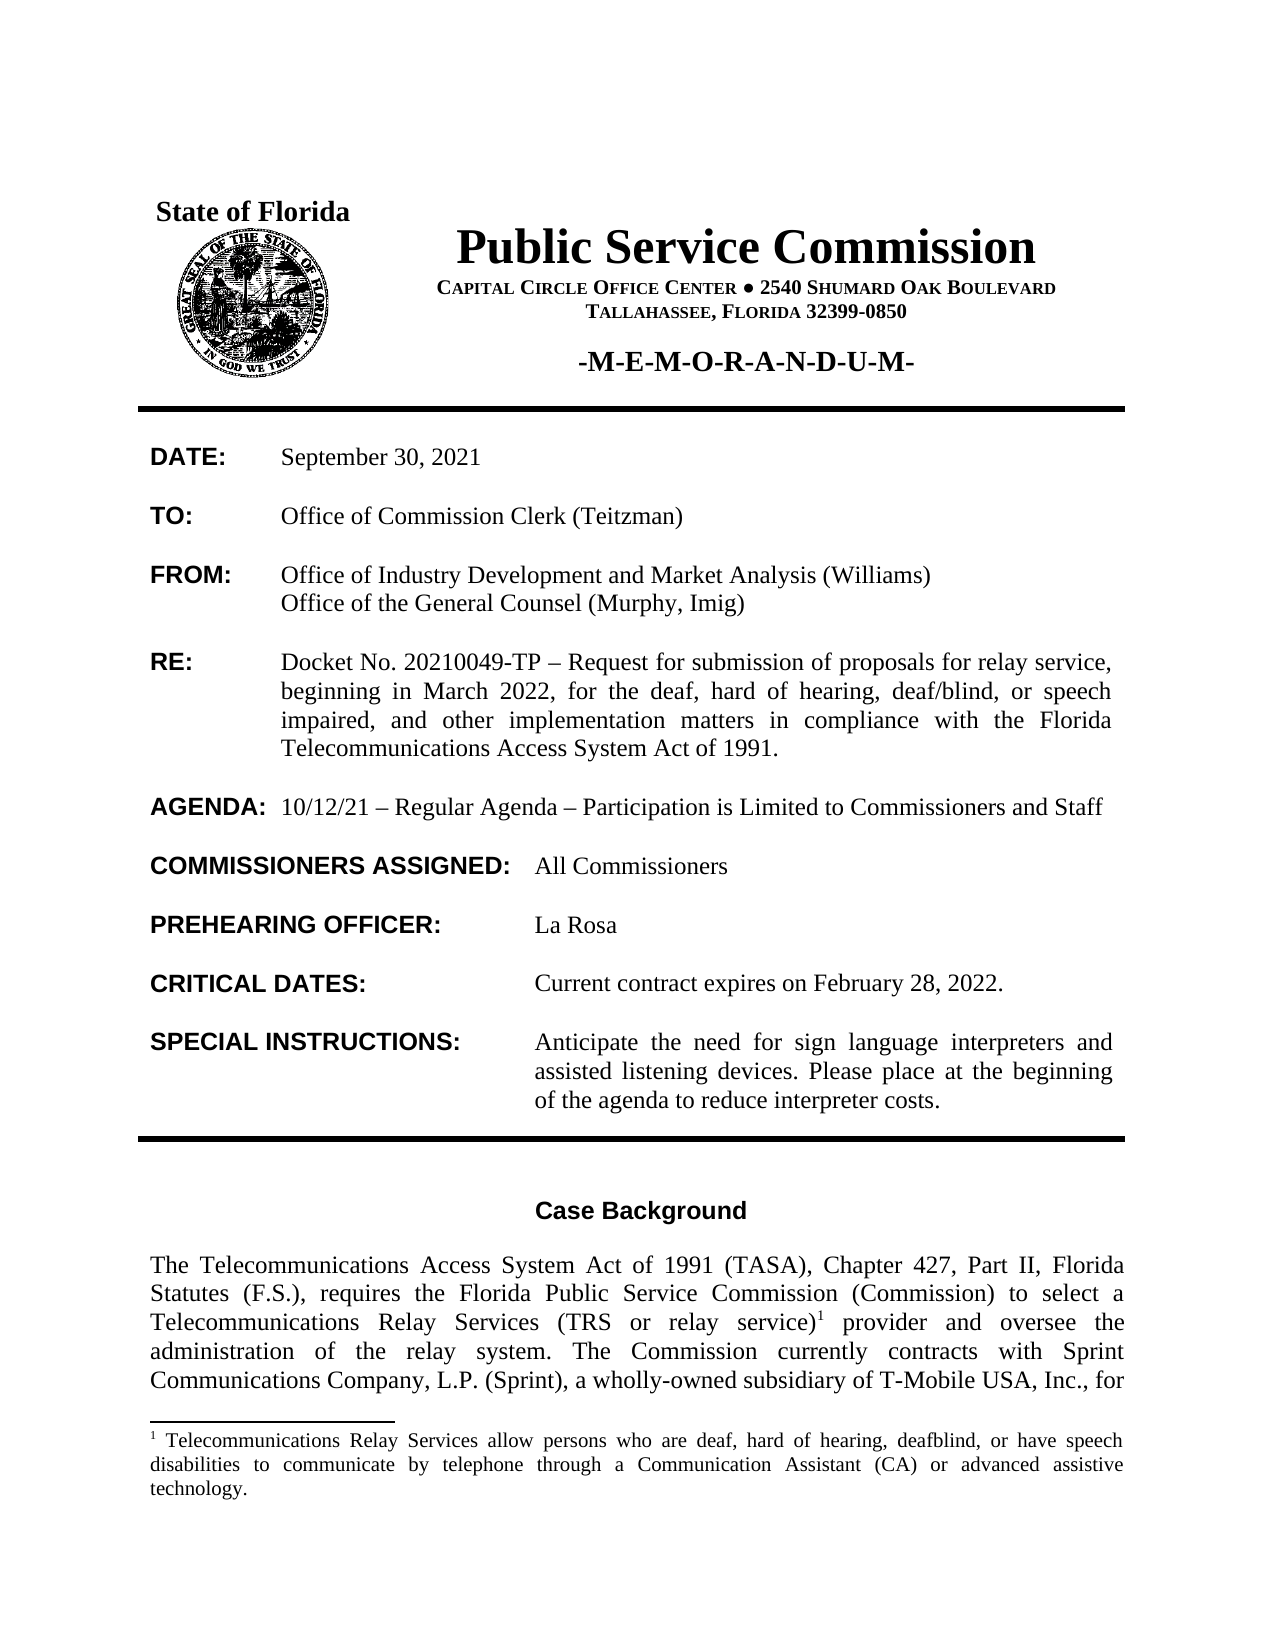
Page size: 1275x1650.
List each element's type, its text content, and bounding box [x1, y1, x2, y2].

table_header Public Service Commission Capital Circle Office Center ● 2540 Shumard Oak Boulevard Tallahassee, Florida 32399-0850 -M-E-M-O-R-A-N-D-U-M- [367, 194, 1125, 406]
table_cell SPECIAL INSTRUCTIONS: [138, 997, 522, 1136]
table_cell FROM: [138, 530, 268, 617]
table_cell CRITICAL DATES: [138, 939, 522, 997]
table_cell Docket No. 20210049-TP – Request for submission of proposals for relay service, beginning in March 2022, for the deaf, hard of hearing, deaf/blind, or speech impaired, and other implementation matters in compliance with the Florida Telecommunications Access System Act of 1991. [269, 617, 1125, 762]
table_cell PREHEARING OFFICER: [138, 880, 522, 938]
table_cell Office of Commission Clerk (Teitzman) [269, 471, 1125, 530]
table_cell TO: [138, 471, 268, 530]
subtitle Case Background [150, 1196, 1125, 1225]
table_cell La Rosa [522, 880, 1125, 938]
picture [176, 227, 329, 378]
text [150, 1250, 1125, 1393]
table_header State of Florida [138, 194, 367, 406]
table_cell DATE: [138, 412, 268, 471]
table_cell RE: [138, 617, 268, 762]
table_cell AGENDA: [138, 762, 268, 821]
table_cell Anticipate the need for sign language interpreters and assisted listening devices. Please place at the beginning of the agenda to reduce interpreter costs. [522, 997, 1125, 1136]
table_cell 10/12/21 – Regular Agenda – Participation is Limited to Commissioners and Staff [269, 762, 1125, 821]
table_cell Office of Industry Development and Market Analysis (Williams) Office of the General Counsel (Murphy, Imig) [269, 530, 1125, 617]
table_cell COMMISSIONERS ASSIGNED: [138, 821, 522, 880]
table_cell Current contract expires on February 28, 2022. [522, 939, 1125, 997]
table_cell All Commissioners [522, 821, 1125, 880]
table_cell September 30, 2021 [269, 412, 1125, 471]
